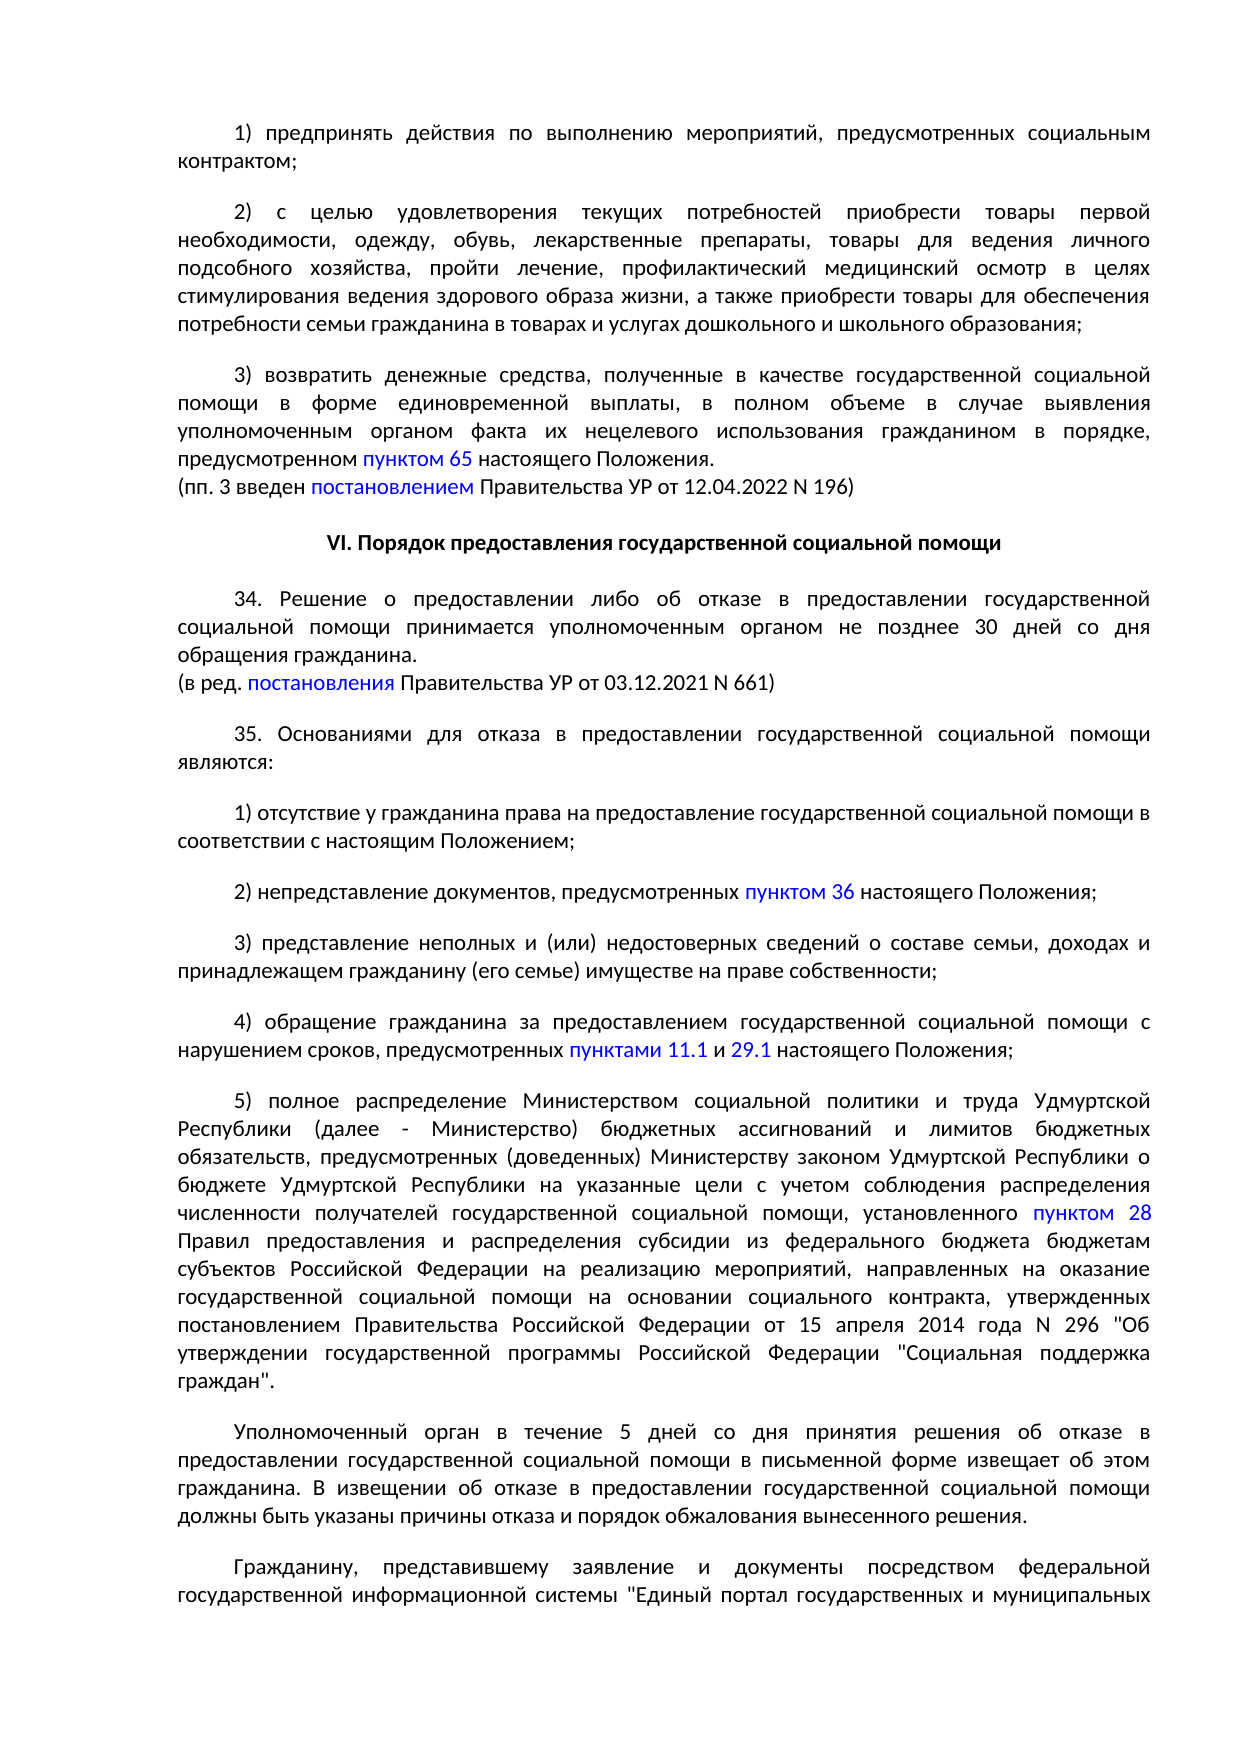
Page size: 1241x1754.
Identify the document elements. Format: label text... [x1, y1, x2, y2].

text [177, 1552, 1152, 1608]
text (в ред. постановления Правительства УР от 03.12.2021 N 661) [177, 668, 1152, 696]
text Уполномоченный орган в течение 5 дней со дня принятия решения об отказе в предоставлении государственной социальной помощи в письменной форме извещает об этом гражданина. В извещении об отказе в предоставлении государственной социальной помощи должны быть указаны причины отказа и порядок обжалования вынесенного решения. [177, 1417, 1152, 1529]
text 1) отсутствие у гражданина права на предоставление государственной социальной помощи в соответствии с настоящим Положением; [177, 798, 1152, 854]
text 2) с целью удовлетворения текущих потребностей приобрести товары первой необходимости, одежду, обувь, лекарственные препараты, товары для ведения личного подсобного хозяйства, пройти лечение, профилактический медицинский осмотр в целях стимулирования ведения здорового образа жизни, а также приобрести товары для обеспечения потребности семьи гражданина в товарах и услугах дошкольного и школьного образования; [177, 197, 1152, 337]
text (пп. 3 введен постановлением Правительства УР от 12.04.2022 N 196) [177, 472, 1152, 500]
text 34. Решение о предоставлении либо об отказе в предоставлении государственной социальной помощи принимается уполномоченным органом не позднее 30 дней со дня обращения гражданина. [177, 584, 1152, 668]
text 1) предпринять действия по выполнению мероприятий, предусмотренных социальным контрактом; [177, 118, 1152, 174]
text 3) возвратить денежные средства, полученные в качестве государственной социальной помощи в форме единовременной выплаты, в полном объеме в случае выявления уполномоченным органом факта их нецелевого использования гражданином в порядке, предусмотренном пунктом 65 настоящего Положения. [177, 360, 1152, 472]
text 3) представление неполных и (или) недостоверных сведений о составе семьи, доходах и принадлежащем гражданину (его семье) имуществе на праве собственности; [177, 928, 1152, 984]
title VI. Порядок предоставления государственной социальной помощи [177, 528, 1152, 556]
text 2) непредставление документов, предусмотренных пунктом 36 настоящего Положения; [177, 877, 1152, 905]
text 35. Основаниями для отказа в предоставлении государственной социальной помощи являются: [177, 719, 1152, 775]
text 5) полное распределение Министерством социальной политики и труда Удмуртской Республики (далее - Министерство) бюджетных ассигнований и лимитов бюджетных обязательств, предусмотренных (доведенных) Министерству законом Удмуртской Республики о бюджете Удмуртской Республики на указанные цели с учетом соблюдения распределения численности получателей государственной социальной помощи, установленного пунктом 28 Правил предоставления и распределения субсидии из федерального бюджета бюджетам субъектов Российской Федерации на реализацию мероприятий, направленных на оказание государственной социальной помощи на основании социального контракта, утвержденных постановлением Правительства Российской Федерации от 15 апреля 2014 года N 296 "Об утверждении государственной программы Российской Федерации "Социальная поддержка граждан". [177, 1086, 1152, 1394]
text 4) обращение гражданина за предоставлением государственной социальной помощи с нарушением сроков, предусмотренных пунктами 11.1 и 29.1 настоящего Положения; [177, 1007, 1152, 1063]
